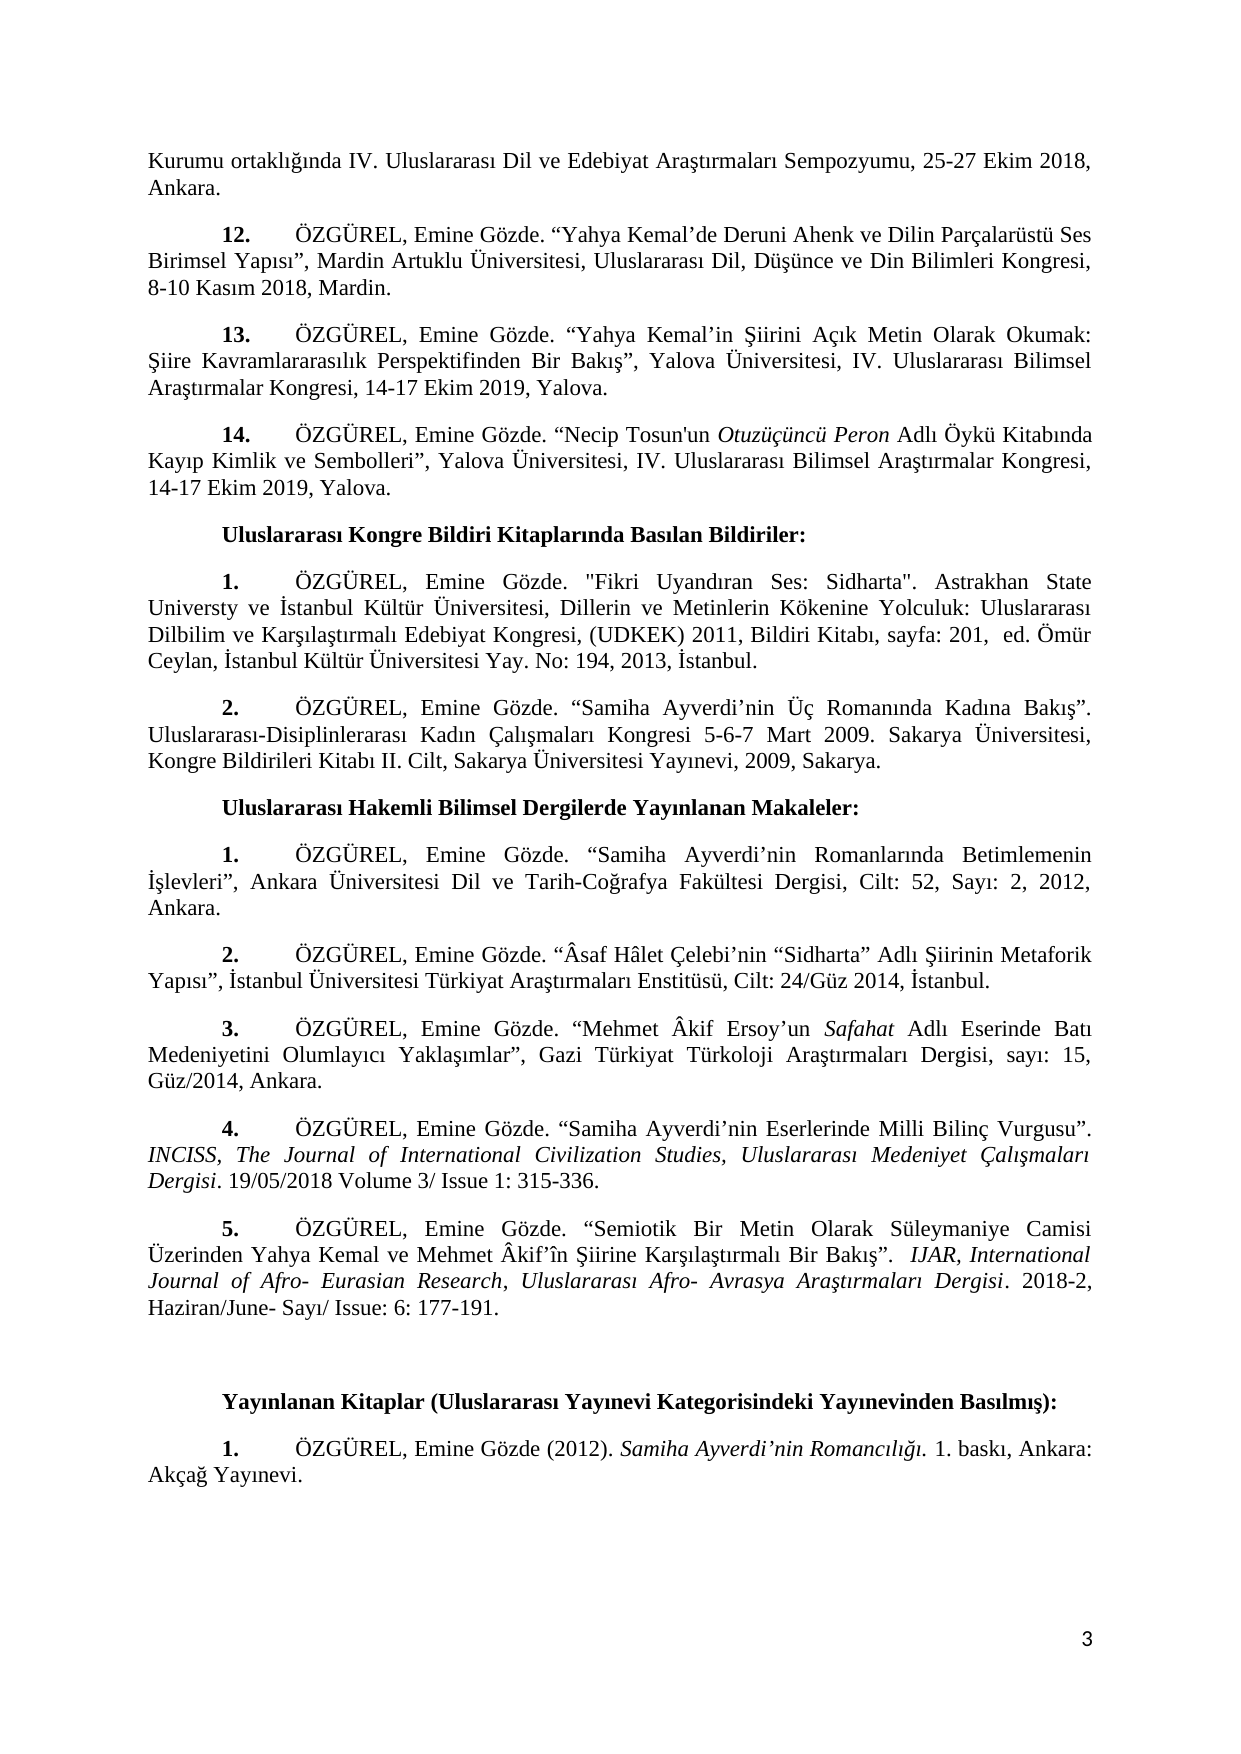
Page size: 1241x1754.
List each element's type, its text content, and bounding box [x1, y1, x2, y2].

list ÖZGÜREL, Emine Gözde. “Mehmet Âkif Ersoy’un Safahat Adlı Eserinde Batı Medeniyetini Olumlayıcı Yaklaşımlar”, Gazi Türkiyat Türkoloji Araştırmaları Dergisi, sayı: 15, Güz/2014, Ankara. [148, 1015, 1093, 1094]
list ÖZGÜREL, Emine Gözde. “Semiotik Bir Metin Olarak Süleymaniye Camisi Üzerinden Yahya Kemal ve Mehmet Âkif’în Şiirine Karşılaştırmalı Bir Bakış”. IJAR, International Journal of Afro- Eurasian Research, Uluslararası Afro- Avrasya Araştırmaları Dergisi. 2018-2, Haziran/June- Sayı/ Issue: 6: 177-191. [148, 1214, 1093, 1320]
list ÖZGÜREL, Emine Gözde. “Samiha Ayverdi’nin Üç Romanında Kadına Bakış”. Uluslararası-Disiplinlerarası Kadın Çalışmaları Kongresi 5-6-7 Mart 2009. Sakarya Üniversitesi, Kongre Bildirileri Kitabı II. Cilt, Sakarya Üniversitesi Yayınevi, 2009, Sakarya. [148, 694, 1093, 773]
list ÖZGÜREL, Emine Gözde (2012). Samiha Ayverdi’nin Romancılığı. 1. baskı, Ankara: Akçağ Yayınevi. [148, 1435, 1093, 1488]
list ÖZGÜREL, Emine Gözde. “Yahya Kemal’in Şiirini Açık Metin Olarak Okumak: Şiire Kavramlararasılık Perspektifinden Bir Bakış”, Yalova Üniversitesi, IV. Uluslararası Bilimsel Araştırmalar Kongresi, 14-17 Ekim 2019, Yalova. [148, 321, 1093, 400]
list ÖZGÜREL, Emine Gözde. "Fikri Uyandıran Ses: Sidharta". Astrakhan State Universty ve İstanbul Kültür Üniversitesi, Dillerin ve Metinlerin Kökenine Yolculuk: Uluslararası Dilbilim ve Karşılaştırmalı Edebiyat Kongresi, (UDKEK) 2011, Bildiri Kitabı, sayfa: 201, ed. Ömür Ceylan, İstanbul Kültür Üniversitesi Yay. No: 194, 2013, İstanbul. [148, 568, 1093, 673]
text Uluslararası Kongre Bildiri Kitaplarında Basılan Bildiriler: [148, 521, 1093, 547]
list ÖZGÜREL, Emine Gözde. “Necip Tosun'un Otuzüçüncü Peron Adlı Öykü Kitabında Kayıp Kimlik ve Sembolleri”, Yalova Üniversitesi, IV. Uluslararası Bilimsel Araştırmalar Kongresi, 14-17 Ekim 2019, Yalova. [148, 421, 1093, 500]
list ÖZGÜREL, Emine Gözde. “Samiha Ayverdi’nin Eserlerinde Milli Bilinç Vurgusu”. INCISS, The Journal of International Civilization Studies, Uluslararası Medeniyet Çalışmaları Dergisi. 19/05/2018 Volume 3/ Issue 1: 315-336. [148, 1115, 1093, 1194]
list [148, 148, 1093, 200]
list ÖZGÜREL, Emine Gözde. “Samiha Ayverdi’nin Romanlarında Betimlemenin İşlevleri”, Ankara Üniversitesi Dil ve Tarih-Coğrafya Fakültesi Dergisi, Cilt: 52, Sayı: 2, 2012, Ankara. [148, 841, 1093, 920]
text Yayınlanan Kitaplar (Uluslararası Yayınevi Kategorisindeki Yayınevinden Basılmış): [148, 1388, 1093, 1414]
list ÖZGÜREL, Emine Gözde. “Âsaf Hâlet Çelebi’nin “Sidharta” Adlı Şiirinin Metaforik Yapısı”, İstanbul Üniversitesi Türkiyat Araştırmaları Enstitüsü, Cilt: 24/Güz 2014, İstanbul. [148, 941, 1093, 994]
text Uluslararası Hakemli Bilimsel Dergilerde Yayınlanan Makaleler: [148, 794, 1093, 821]
list ÖZGÜREL, Emine Gözde. “Yahya Kemal’de Deruni Ahenk ve Dilin Parçalarüstü Ses Birimsel Yapısı”, Mardin Artuklu Üniversitesi, Uluslararası Dil, Düşünce ve Din Bilimleri Kongresi, 8-10 Kasım 2018, Mardin. [148, 221, 1093, 300]
